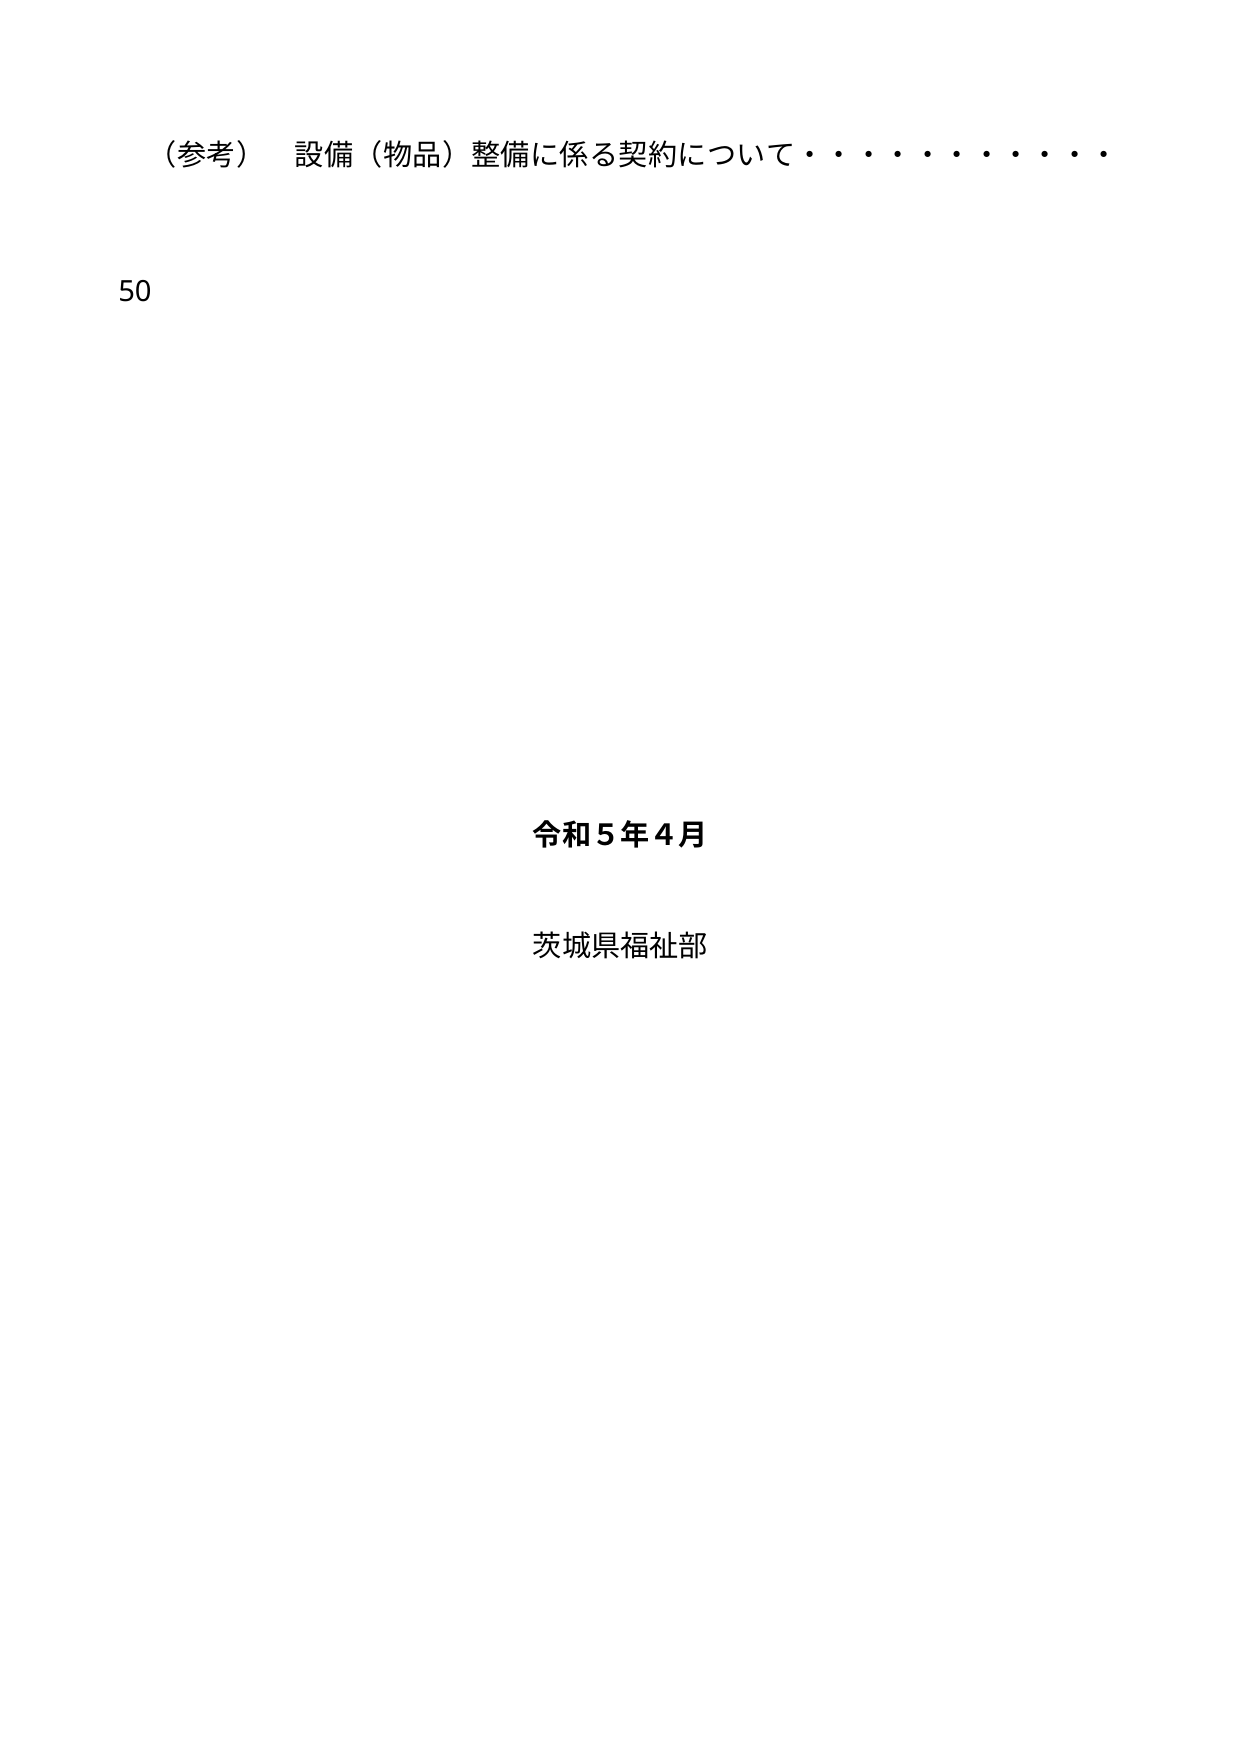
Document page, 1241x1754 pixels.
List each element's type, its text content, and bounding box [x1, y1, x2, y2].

text （参考） 設備（物品）整備に係る契約について・・・・・・・・・・・50 [118, 118, 1122, 324]
text 茨城県福祉部 [118, 909, 1122, 978]
text 令和５年４月 [118, 798, 1122, 867]
